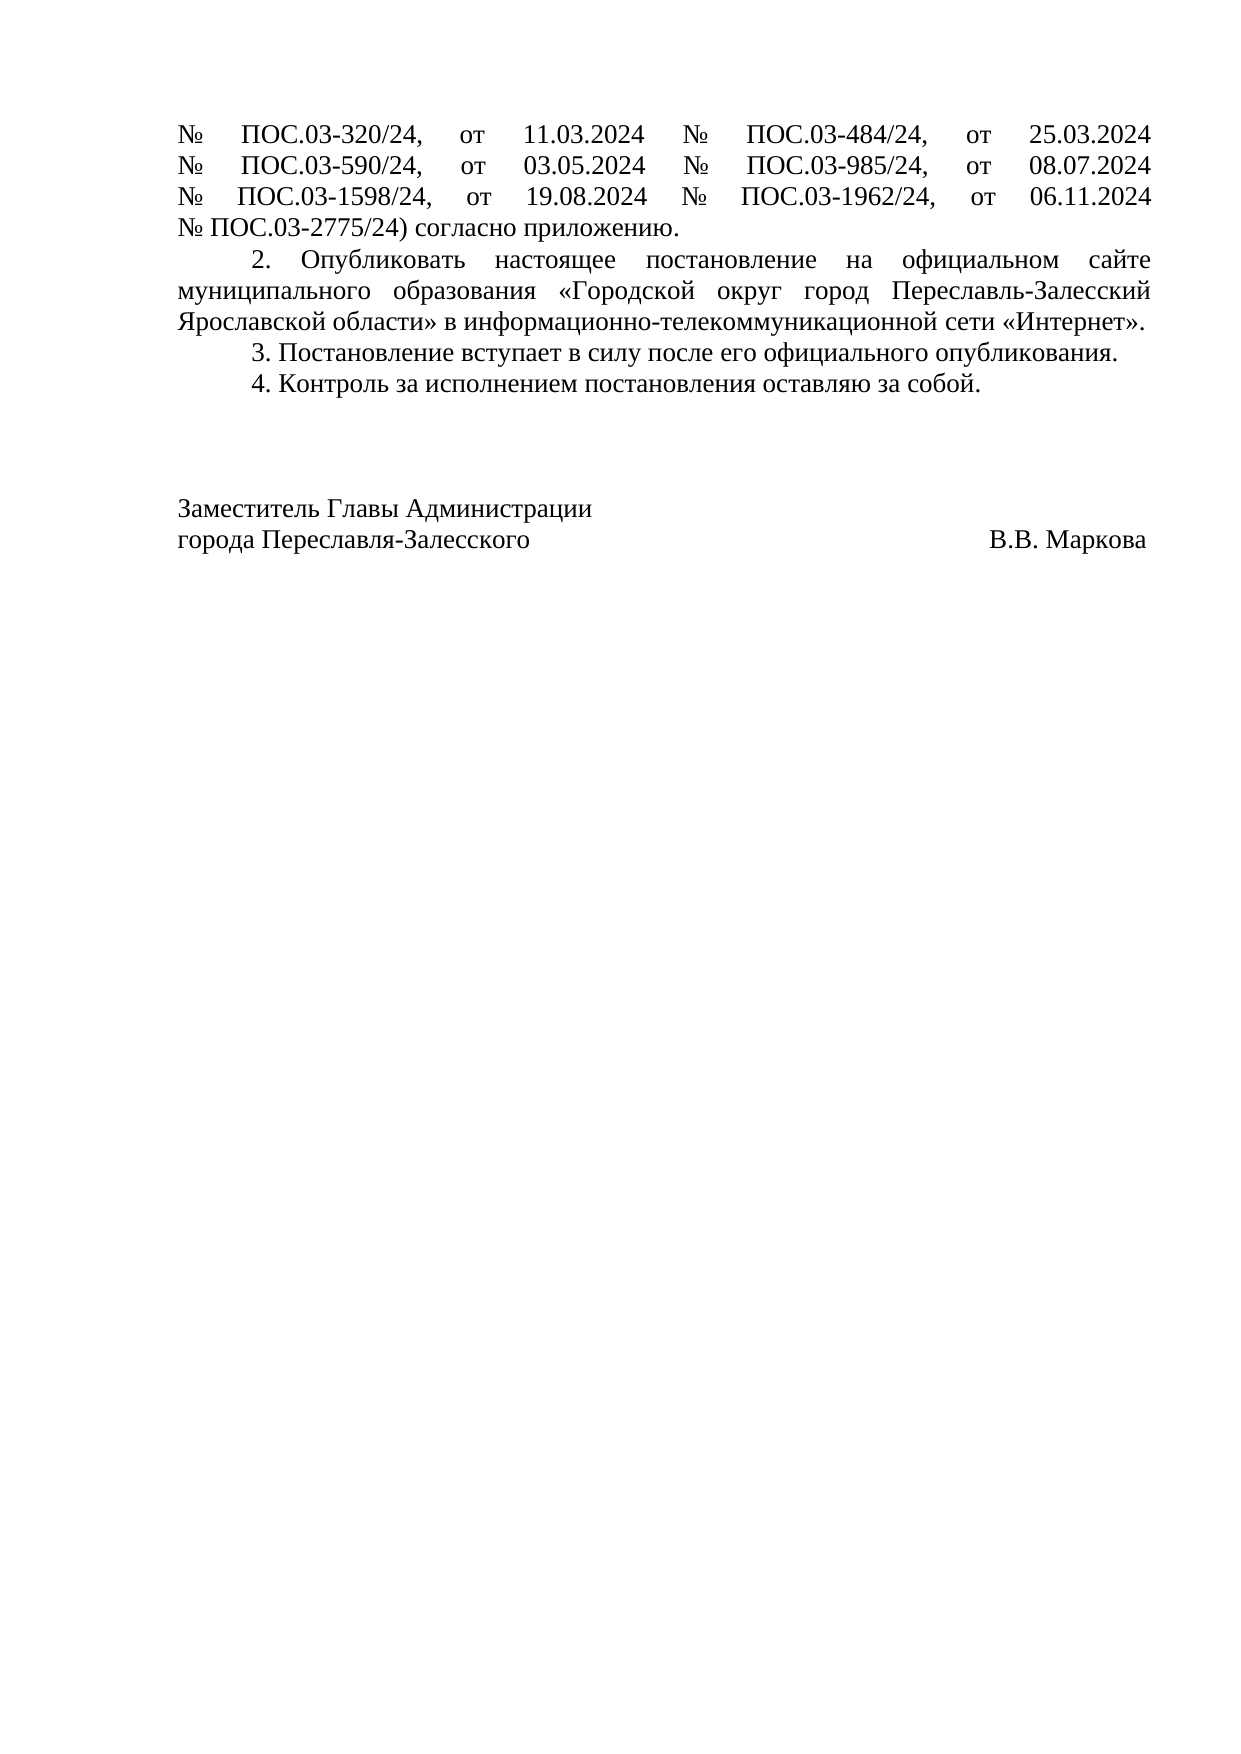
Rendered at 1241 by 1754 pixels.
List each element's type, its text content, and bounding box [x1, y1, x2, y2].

text 4. Контроль за исполнением постановления оставляю за собой. [177, 367, 1152, 398]
text 3. Постановление вступает в силу после его официального опубликования. [177, 336, 1152, 367]
text 2. Опубликовать настоящее постановление на официальном сайте муниципального образования «Городской округ город Переславль-Залесский Ярославской области» в информационно-телекоммуникационной сети «Интернет». [177, 243, 1152, 336]
text Заместитель Главы Администрации [177, 492, 1152, 523]
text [177, 118, 1152, 243]
text города Переславля-Залесского В.В. Маркова [177, 523, 1152, 554]
